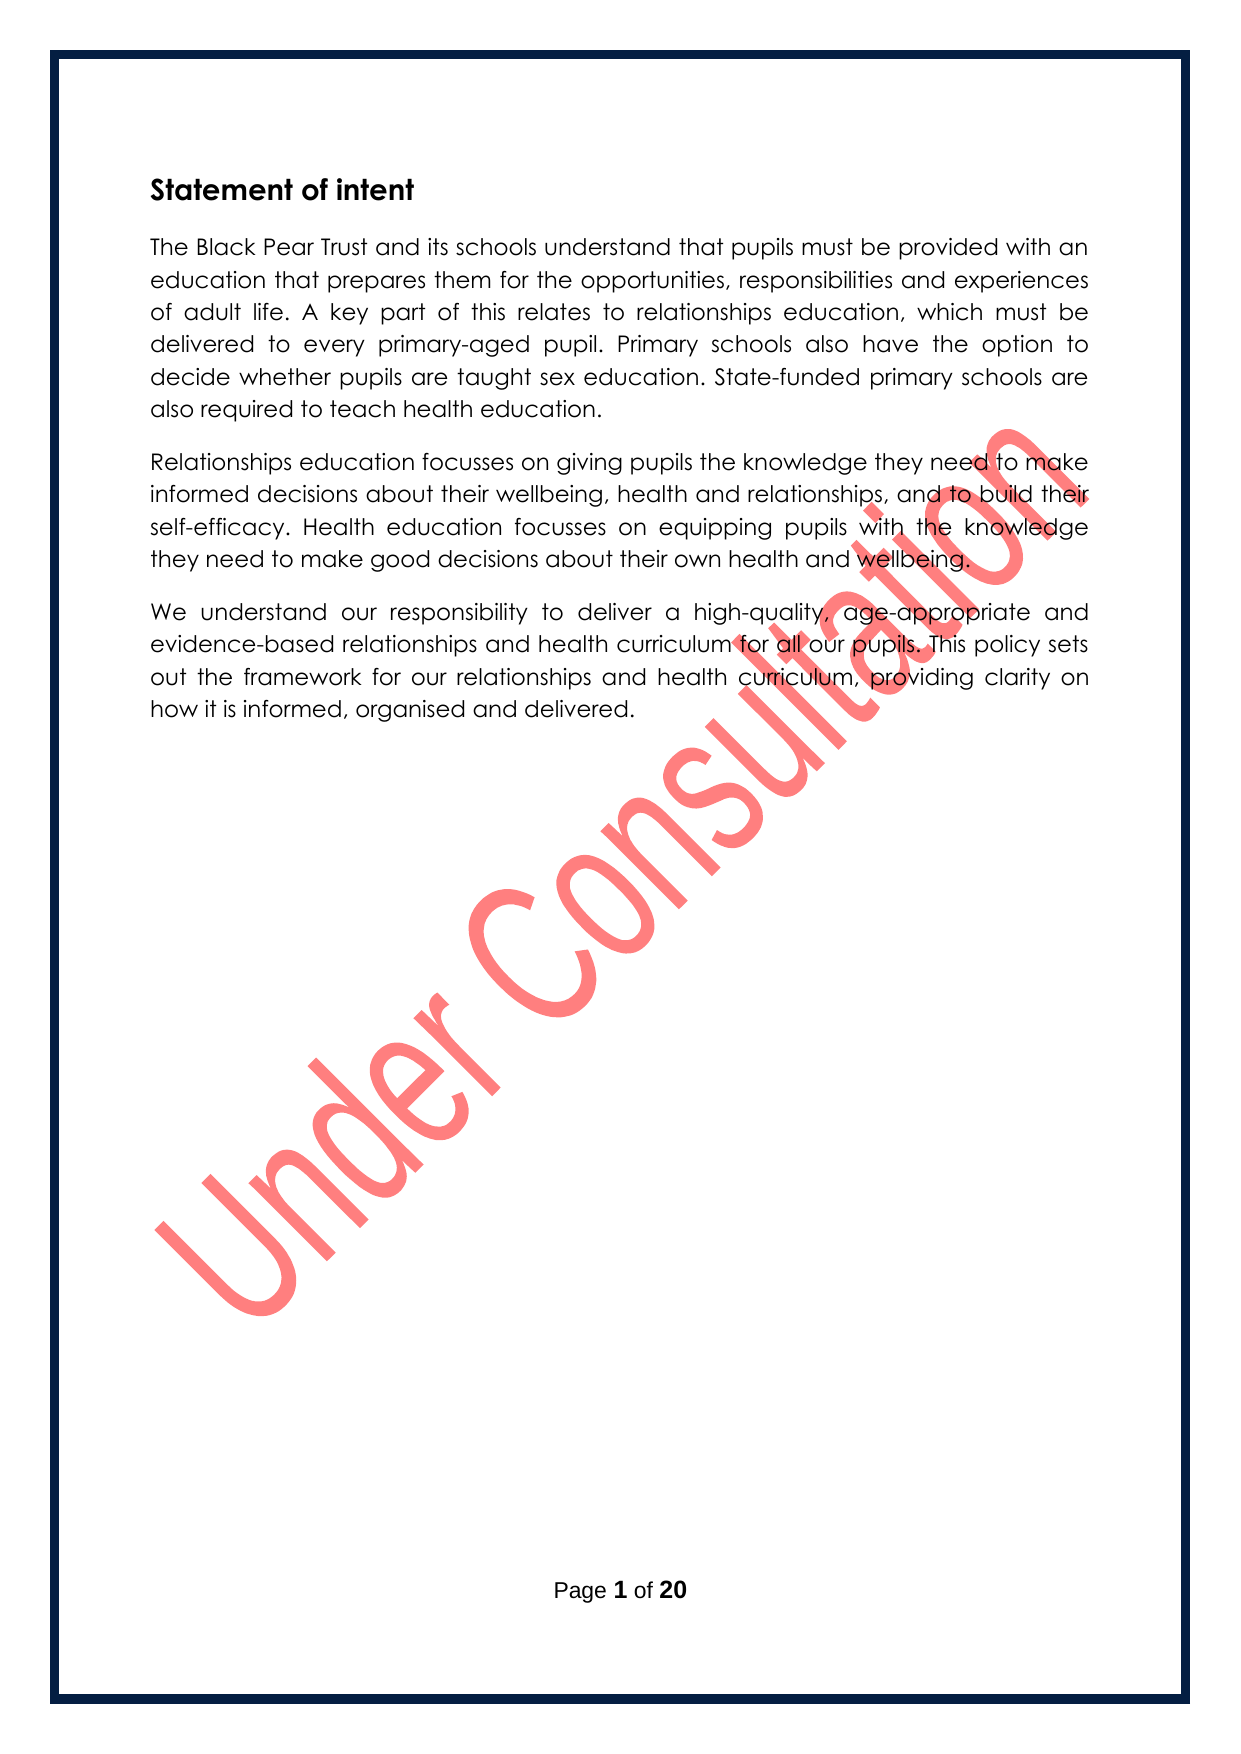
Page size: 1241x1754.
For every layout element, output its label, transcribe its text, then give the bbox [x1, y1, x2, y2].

text Relationships education focusses on giving pupils the knowledge they need to make informed decisions about their wellbeing, health and relationships, and to build their self-efficacy. Health education focusses on equipping pupils with the knowledge they need to make good decisions about their own health and wellbeing. [150, 447, 1090, 572]
text Statement of intent [150, 171, 1090, 207]
text The Black Pear Trust and its schools understand that pupils must be provided with an education that prepares them for the opportunities, responsibilities and experiences of adult life. A key part of this relates to relationships education, which must be delivered to every primary-aged pupil. Primary schools also have the option to decide whether pupils are taught sex education. State-funded primary schools are also required to teach health education. [150, 233, 1090, 422]
text We understand our responsibility to deliver a high-quality, age-appropriate and evidence-based relationships and health curriculum for all our pupils. This policy sets out the framework for our relationships and health curriculum, providing clarity on how it is informed, organised and delivered. [150, 597, 1090, 722]
